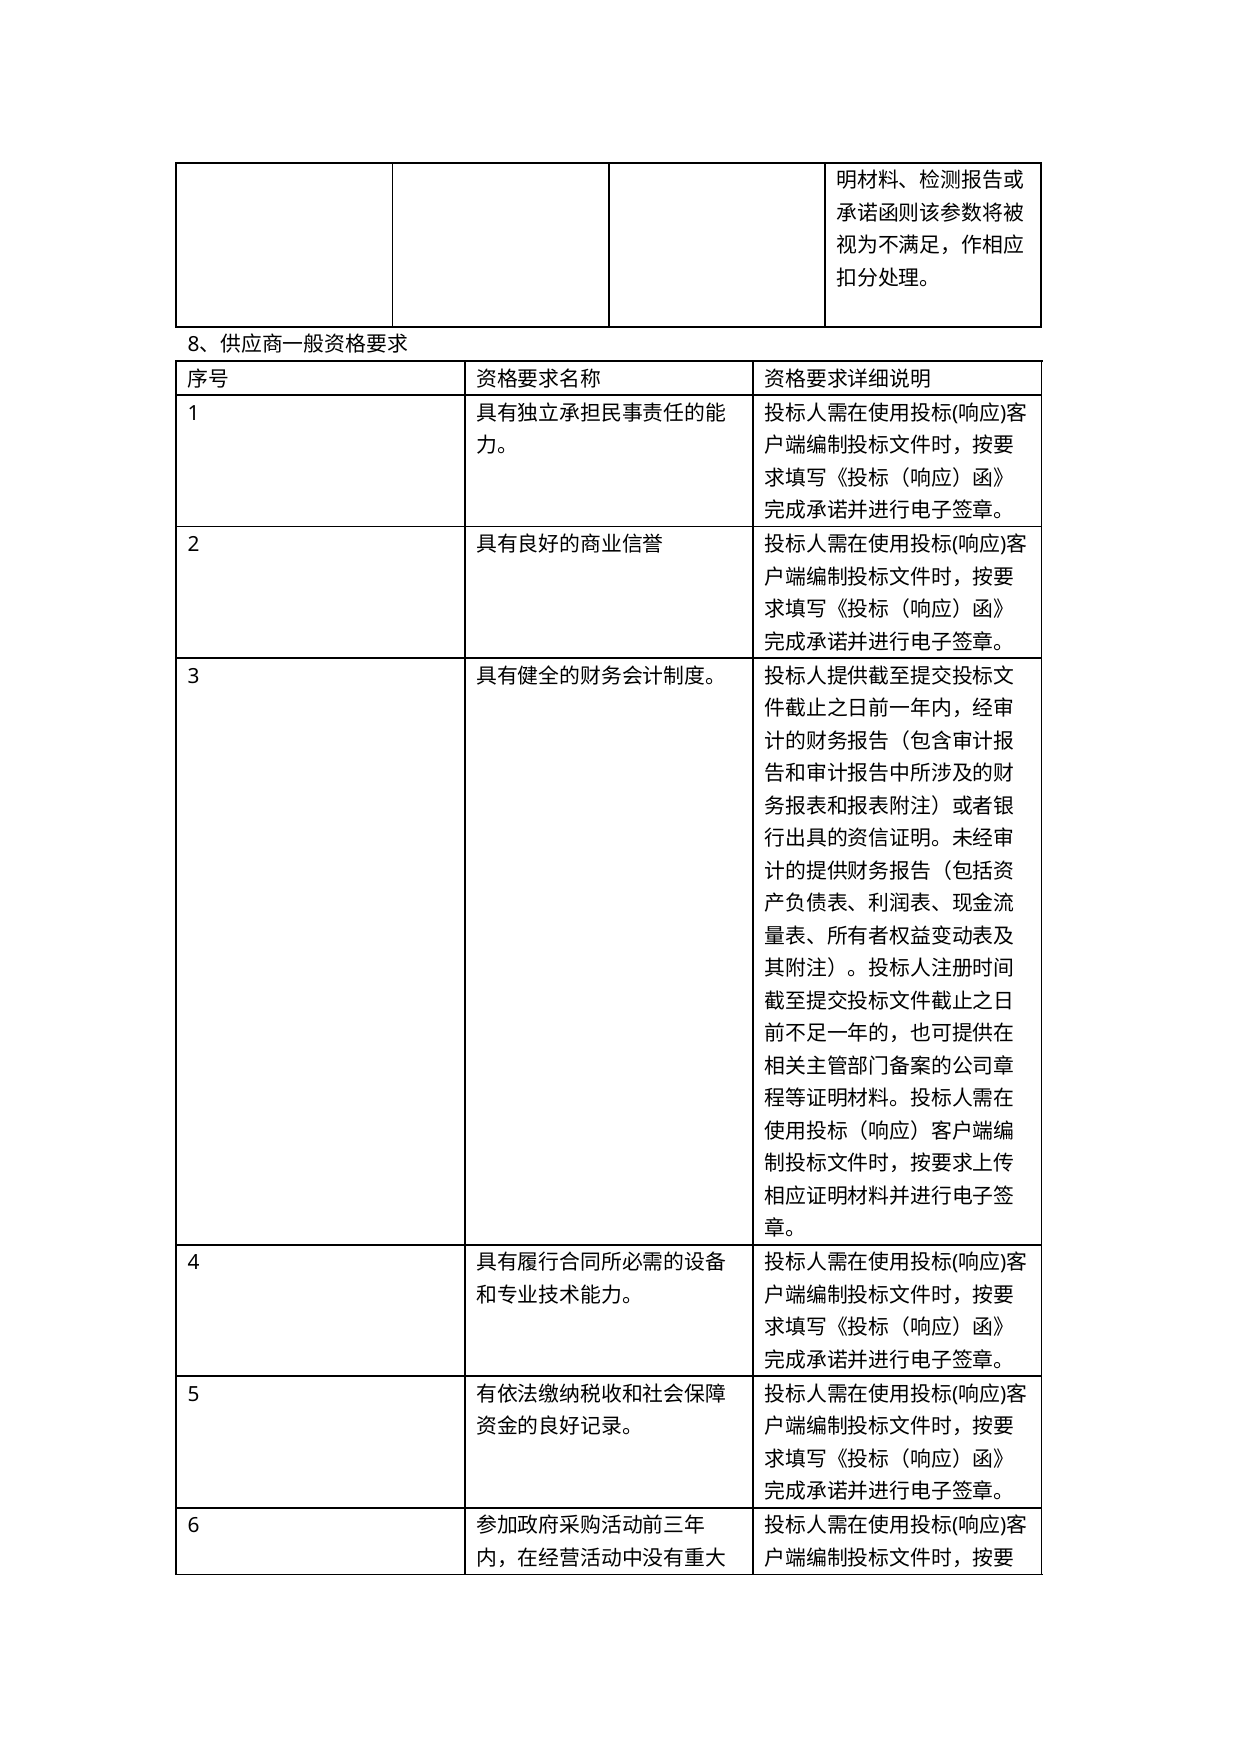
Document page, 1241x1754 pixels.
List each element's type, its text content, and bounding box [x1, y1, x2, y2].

table_cell 5 [177, 1377, 464, 1507]
table_cell 2 [177, 527, 464, 657]
table_cell 具有履行合同所必需的设备和专业技术能力。 [466, 1246, 752, 1375]
text 8、供应商一般资格要求 [187, 328, 1053, 360]
table_cell 1 [177, 396, 464, 526]
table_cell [754, 1246, 1041, 1375]
table_header 序号 [177, 362, 464, 394]
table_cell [754, 1509, 1041, 1573]
table_cell 投标人提供截至提交投标文件截止之日前一年内，经审计的财务报告（包含审计报告和审计报告中所涉及的财务报表和报表附注）或者银行出具的资信证明。未经审计的提供财务报告（包括资产负债表、利润表、现金流量表、所有者权益变动表及其附注）。投标人注册时间截至提交投标文件截止之日前不足一年的，也可提供在相关主管部门备案的公司章程等证明材料。投标人需在使用投标（响应）客户端编制投标文件时，按要求上传相应证明材料并进行电子签章。 [754, 659, 1041, 1244]
table_header 资格要求名称 [466, 362, 752, 394]
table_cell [466, 1509, 752, 1573]
table_cell [177, 164, 392, 326]
table_cell 具有健全的财务会计制度。 [466, 659, 752, 1244]
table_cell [754, 1377, 1041, 1507]
table_cell 4 [177, 1246, 464, 1375]
table_cell 6 [177, 1509, 464, 1573]
table_cell 投标人需在使用投标(响应)客户端编制投标文件时，按要求填写《投标（响应）函》完成承诺并进行电子签章。 [754, 527, 1041, 657]
table_cell 有依法缴纳税收和社会保障资金的良好记录。 [466, 1377, 752, 1507]
table_cell 投标人需在使用投标(响应)客户端编制投标文件时，按要求填写《投标（响应）函》完成承诺并进行电子签章。 [754, 396, 1041, 526]
table_cell 其他 [610, 164, 824, 326]
table_cell 具有良好的商业信誉 [466, 527, 752, 657]
table_cell 3 [177, 659, 464, 1244]
table_header 资格要求详细说明 [754, 362, 1041, 394]
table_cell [826, 164, 1040, 326]
table_cell 具有独立承担民事责任的能力。 [466, 396, 752, 526]
table_cell 2 [393, 164, 608, 326]
